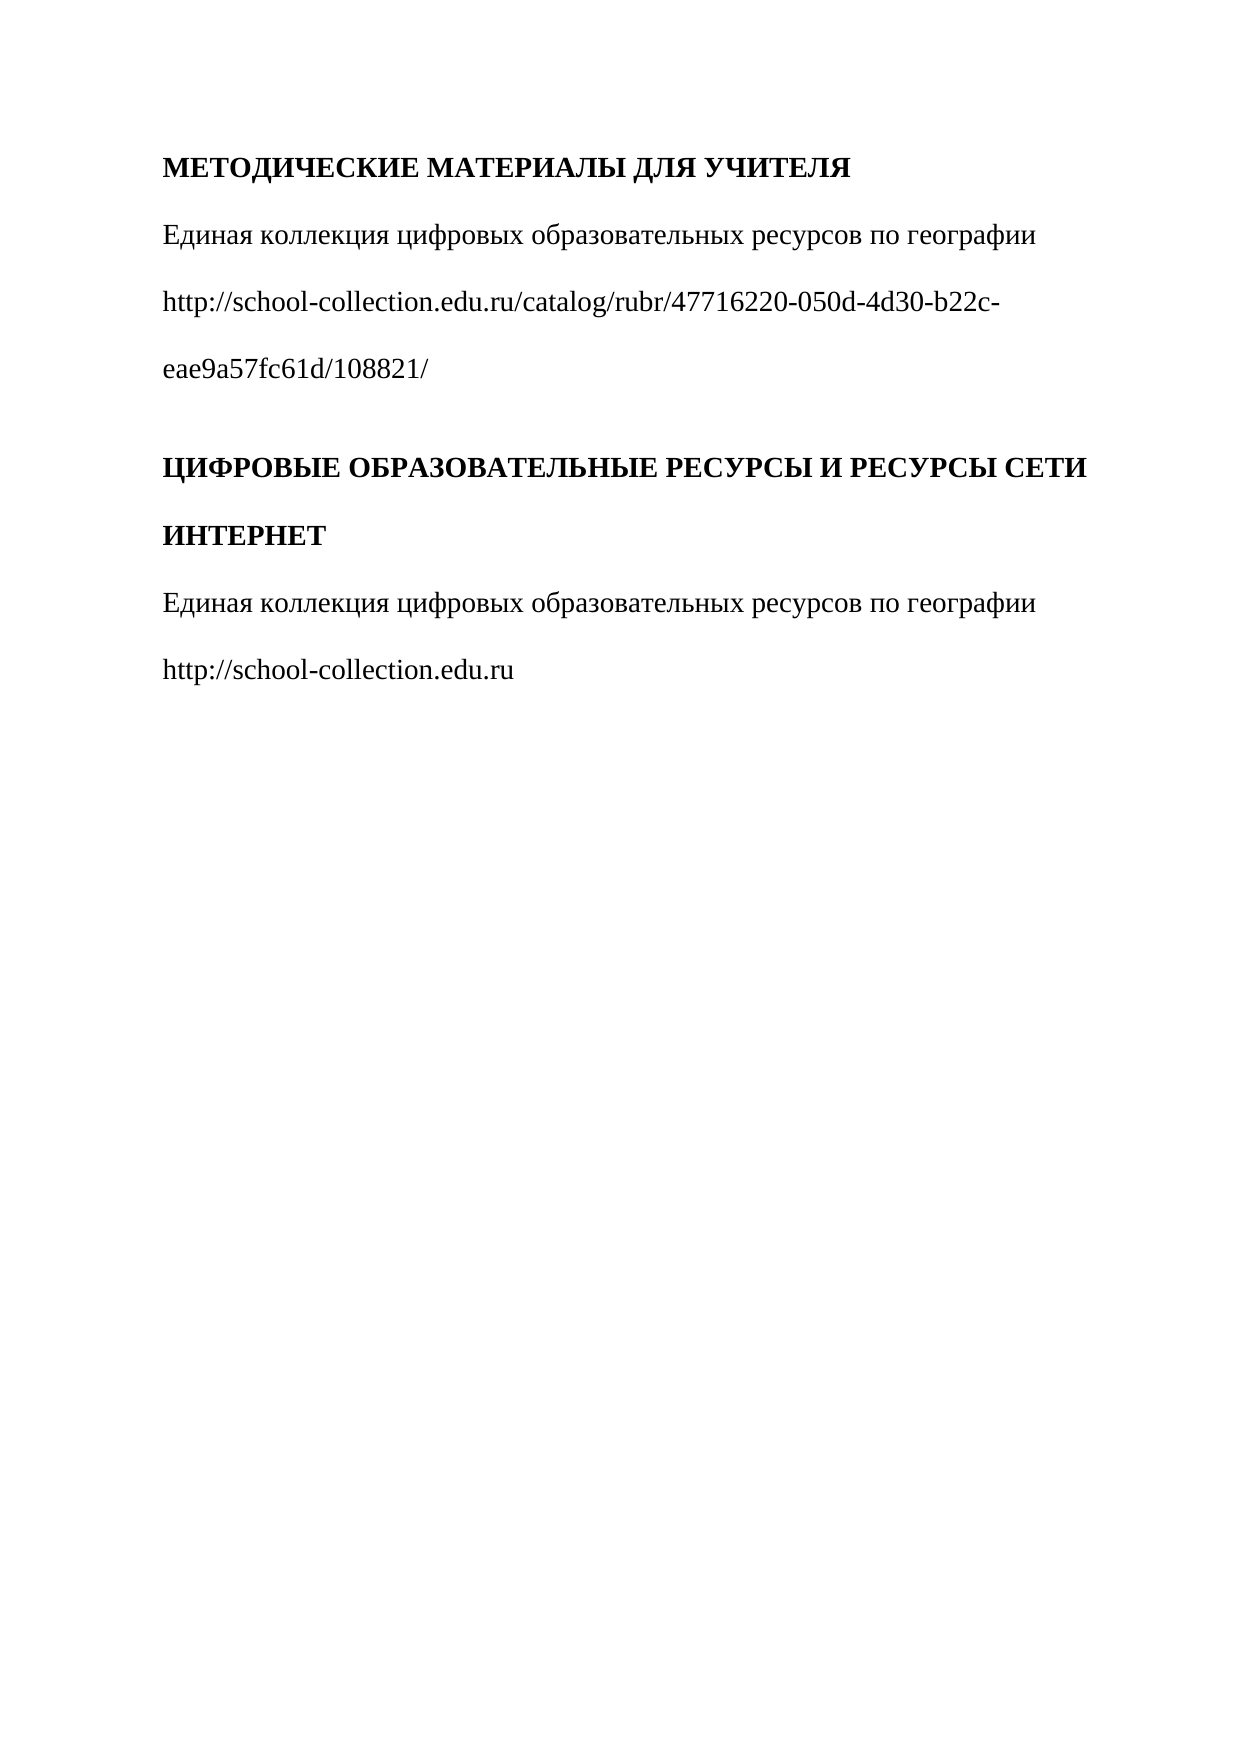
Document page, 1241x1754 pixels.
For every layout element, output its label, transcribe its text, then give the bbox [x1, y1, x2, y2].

text МЕТОДИЧЕСКИЕ МАТЕРИАЛЫ ДЛЯ УЧИТЕЛЯ [162, 150, 1090, 183]
text ​‌Единая коллекция цифровых образовательных ресурсов по географии http://school-collection.edu.ru/catalog/rubr/47716220-050d-4d30-b22c-eae9a57fc61d/108821/‌​ [162, 217, 1090, 385]
text ЦИФРОВЫЕ ОБРАЗОВАТЕЛЬНЫЕ РЕСУРСЫ И РЕСУРСЫ СЕТИ ИНТЕРНЕТ [162, 451, 1090, 551]
text ​​‌Единая коллекция цифровых образовательных ресурсов по географии http://school-collection.edu.ru [162, 585, 1090, 685]
